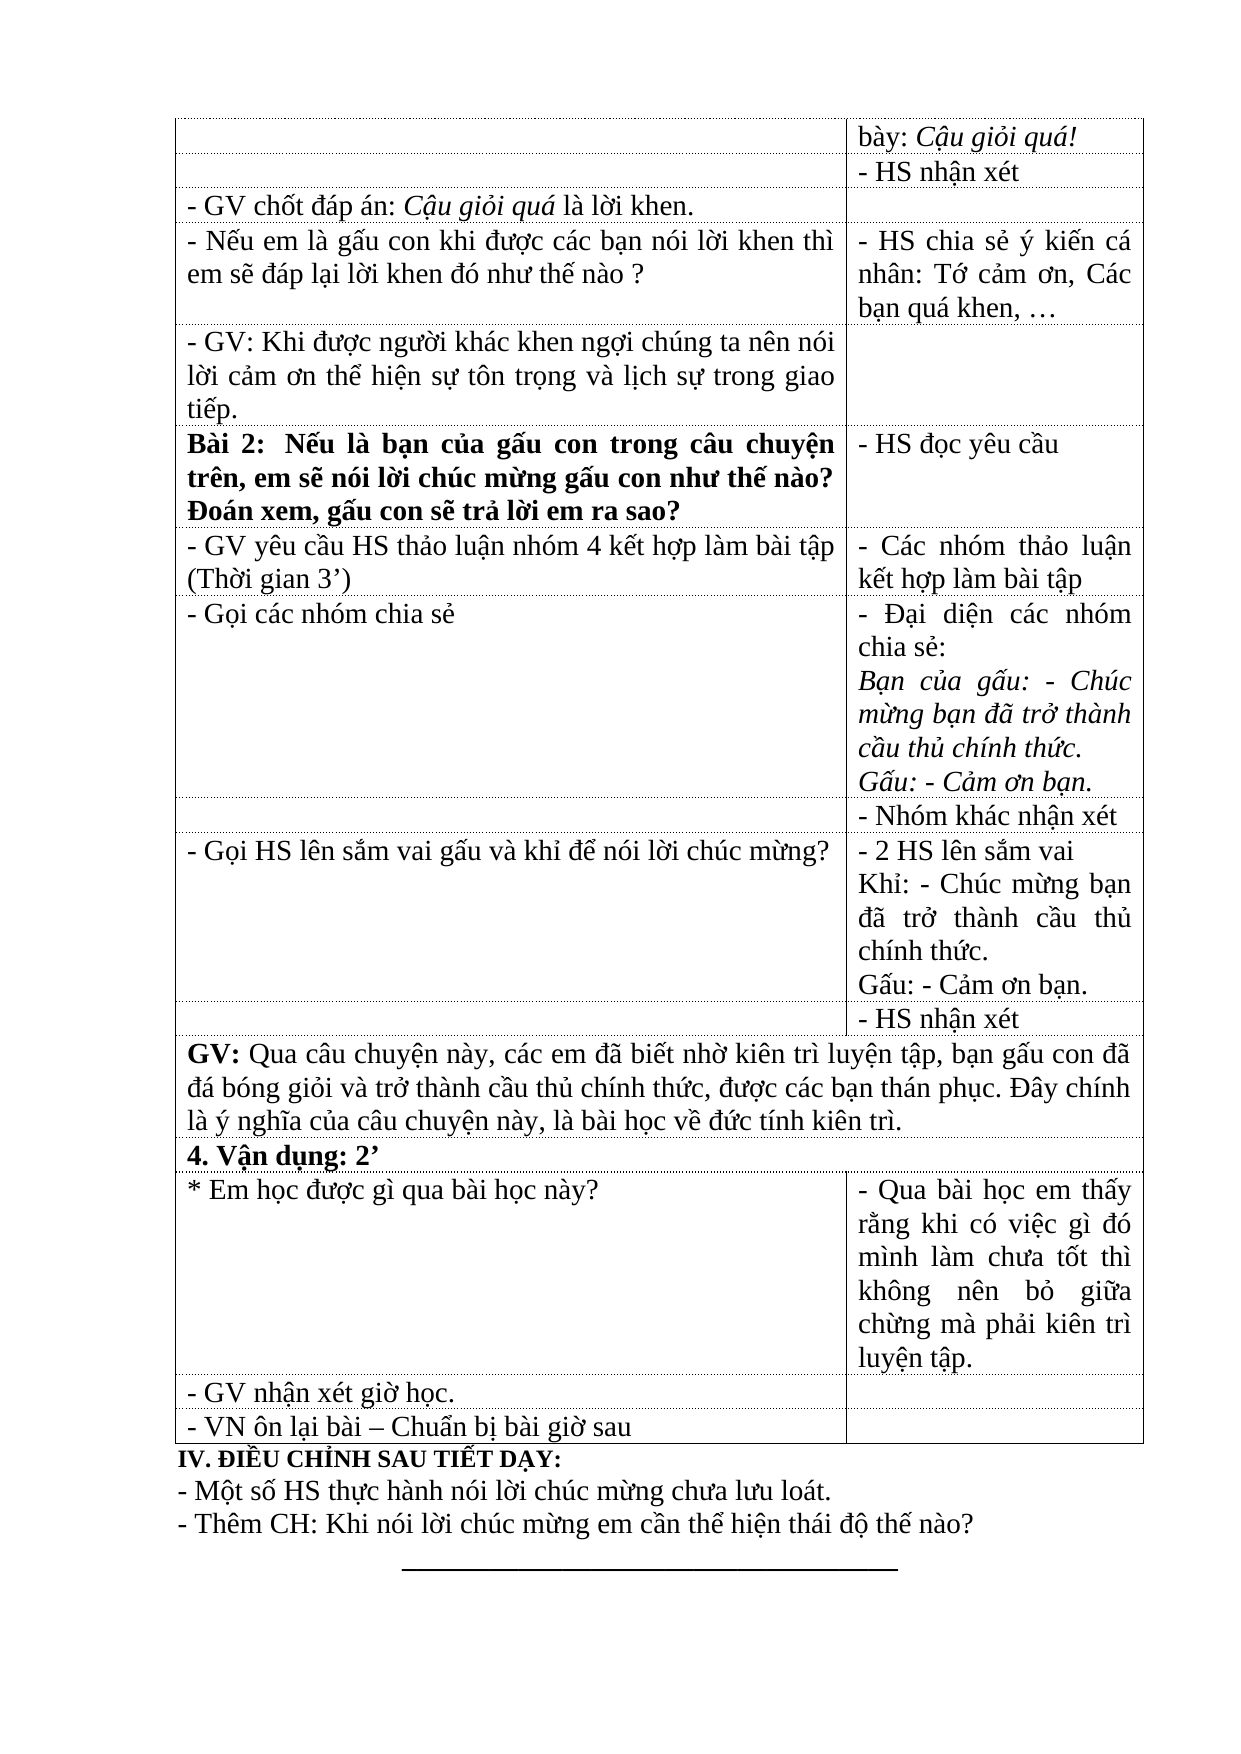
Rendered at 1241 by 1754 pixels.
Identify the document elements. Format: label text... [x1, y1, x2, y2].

text - Một số HS thực hành nói lời chúc mừng chưa lưu loát. [177, 1473, 1122, 1506]
table_cell - HS nhận xét [847, 1001, 1143, 1035]
table_cell [847, 324, 1143, 425]
table_cell [176, 1001, 846, 1035]
table_cell - Các nhóm thảo luận kết hợp làm bài tập [847, 527, 1143, 595]
table_cell - Nhóm khác nhận xét [847, 797, 1143, 832]
text IV. ĐIỀU CHỈNH SAU TIẾT DẠY: [177, 1444, 1122, 1473]
table_cell - Gọi HS lên sắm vai gấu và khỉ để nói lời chúc mừng? [176, 832, 846, 1001]
table_cell GV: Qua câu chuyện này, các em đã biết nhờ kiên trì luyện tập, bạn gấu con đã đá bóng giỏi và trở thành cầu thủ chính thức, được các bạn thán phục. Đây chính là ý nghĩa của câu chuyện này, là bài học về đức tính kiên trì. [176, 1035, 1143, 1137]
table_cell - Gọi các nhóm chia sẻ [176, 595, 846, 797]
table_cell - GV chốt đáp án: Cậu giỏi quá là lời khen. [176, 187, 846, 222]
table_cell [847, 1374, 1143, 1408]
table_cell - GV: Khi được người khác khen ngợi chúng ta nên nói lời cảm ơn thể hiện sự tôn trọng và lịch sự trong giao tiếp. [176, 324, 846, 425]
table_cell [176, 118, 846, 153]
table_cell Bài 2: Nếu là bạn của gấu con trong câu chuyện trên, em sẽ nói lời chúc mừng gấu con như thế nào? Đoán xem, gấu con sẽ trả lời em ra sao? [176, 425, 846, 527]
table_cell - Qua bài học em thấy rằng khi có việc gì đó mình làm chưa tốt thì không nên bỏ giữa chừng mà phải kiên trì luyện tập. [847, 1171, 1143, 1374]
table_cell [176, 797, 846, 832]
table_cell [847, 118, 1143, 153]
table_cell [176, 153, 846, 187]
text __________________________________ [177, 1540, 1122, 1573]
table_cell - Đại diện các nhóm chia sẻ: Bạn của gấu: - Chúc mừng bạn đã trở thành cầu thủ chính thức. Gấu: - Cảm ơn bạn. [847, 595, 1143, 797]
table_cell * Em học được gì qua bài học này? [176, 1171, 846, 1374]
table_cell - 2 HS lên sắm vai Khỉ: - Chúc mừng bạn đã trở thành cầu thủ chính thức. Gấu: - Cảm ơn bạn. [847, 832, 1143, 1001]
table_cell [847, 187, 1143, 222]
table_cell - GV nhận xét giờ học. [176, 1374, 846, 1408]
table_cell - HS nhận xét [847, 153, 1143, 187]
table_cell - Nếu em là gấu con khi được các bạn nói lời khen thì em sẽ đáp lại lời khen đó như thế nào ? [176, 222, 846, 323]
table_cell - HS chia sẻ ý kiến cá nhân: Tớ cảm ơn, Các bạn quá khen, … [847, 222, 1143, 323]
table_cell - GV yêu cầu HS thảo luận nhóm 4 kết hợp làm bài tập (Thời gian 3’) [176, 527, 846, 595]
table_cell - VN ôn lại bài – Chuẩn bị bài giờ sau [176, 1408, 846, 1443]
text - Thêm CH: Khi nói lời chúc mừng em cần thể hiện thái độ thế nào? [177, 1506, 1122, 1540]
table_cell [847, 1408, 1143, 1443]
table_cell 4. Vận dụng: 2’ [176, 1137, 1143, 1171]
table_cell - HS đọc yêu cầu [847, 425, 1143, 527]
